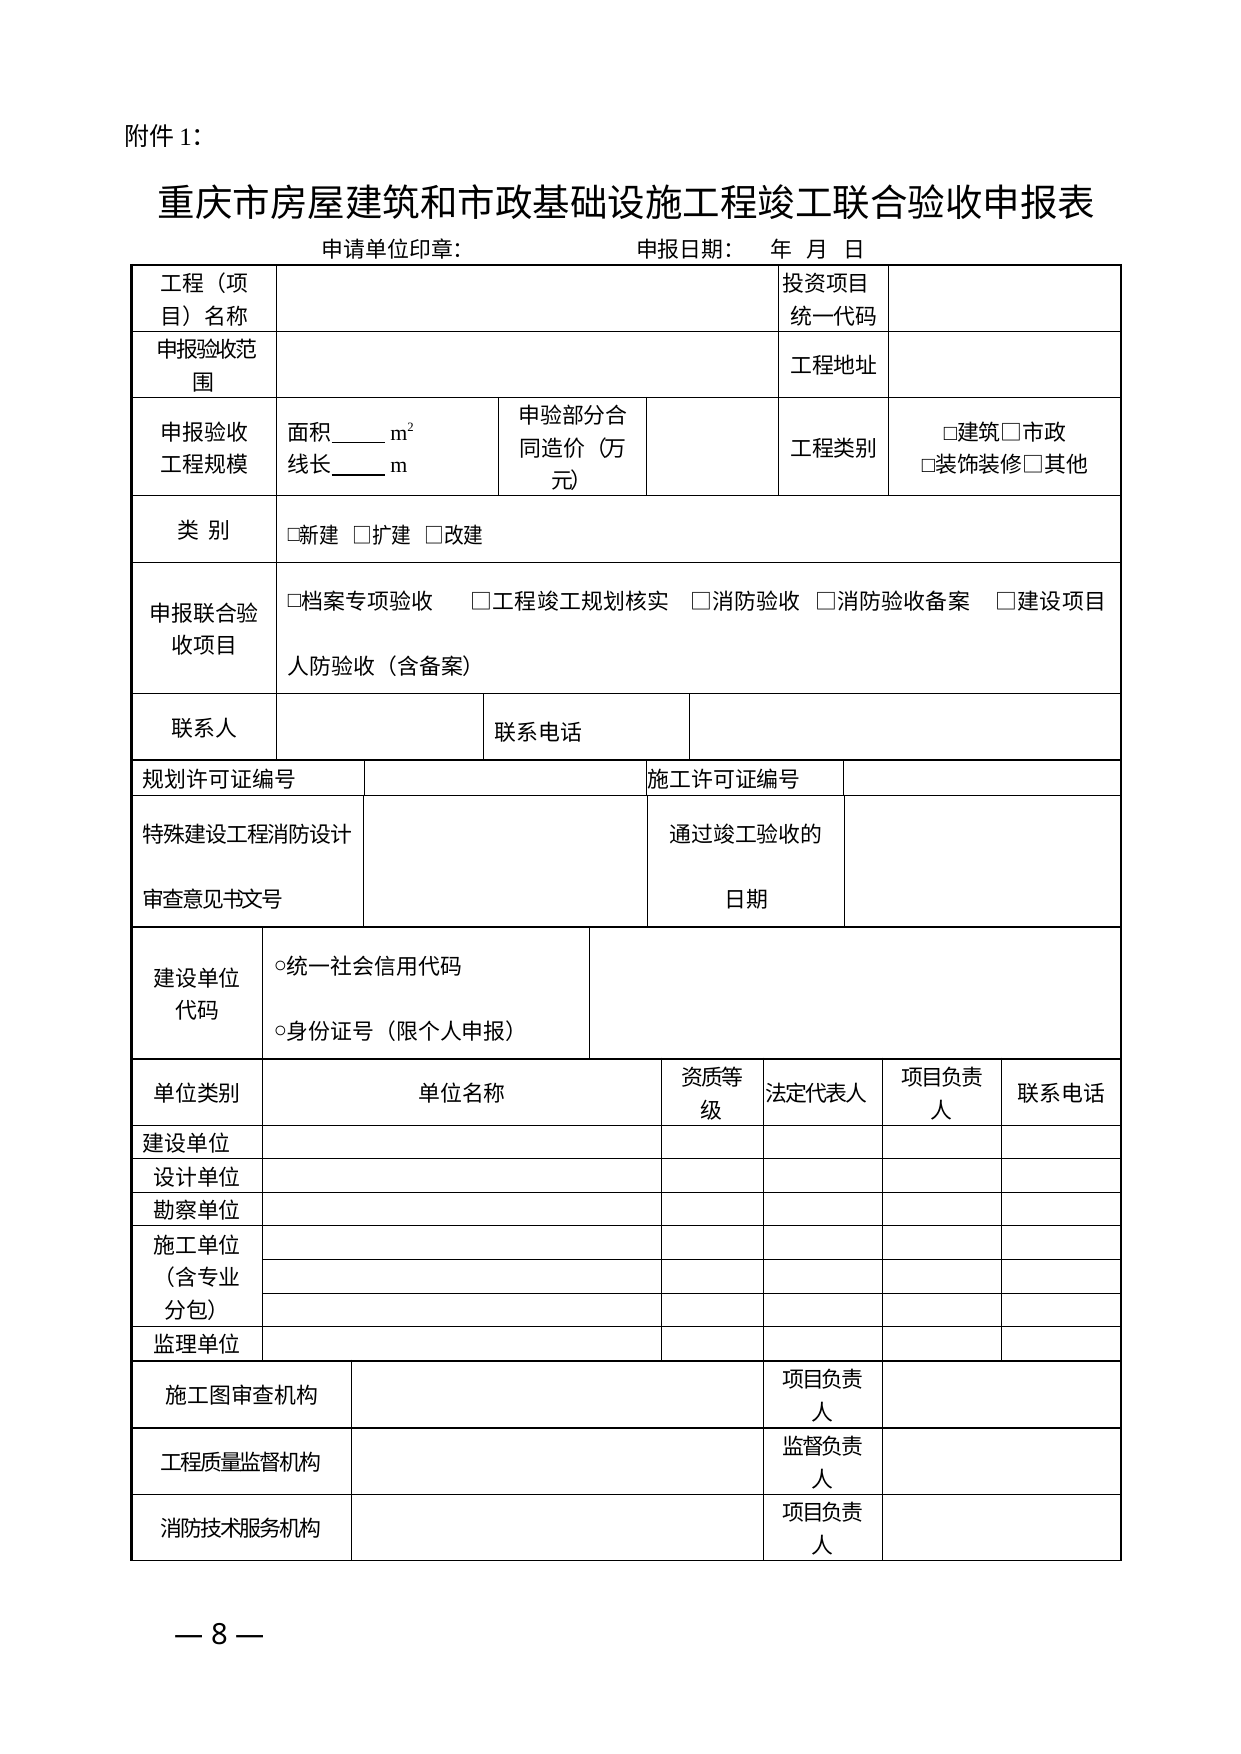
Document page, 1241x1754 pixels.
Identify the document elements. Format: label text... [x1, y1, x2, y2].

table_cell 工程地址 [779, 332, 888, 397]
table_cell □档案专项验收 □工程竣工规划核实 □消防验收 □消防验收备案 □建设项目人防验收（含备案） [277, 563, 1120, 693]
table_cell [883, 1126, 1001, 1158]
table_cell 法定代表人 [764, 1060, 882, 1125]
table_cell [1002, 1126, 1120, 1158]
table_cell [662, 1193, 763, 1225]
table_cell [263, 1294, 661, 1326]
table_cell 监督负责人 [764, 1429, 882, 1494]
table_cell [764, 1226, 882, 1259]
text 附件1： [124, 102, 1128, 167]
table_cell [889, 332, 1120, 397]
table_cell [277, 694, 483, 759]
table_cell [883, 1362, 1120, 1427]
table_cell [263, 1159, 661, 1192]
table_cell [883, 1159, 1001, 1192]
table_cell [883, 1193, 1001, 1225]
table_cell [352, 1362, 763, 1427]
table_cell [764, 1294, 882, 1326]
table_cell 申报验收 工程规模 [133, 398, 276, 495]
table_cell [364, 796, 647, 926]
table_cell [1002, 1327, 1120, 1359]
table_cell 消防技术服务机构 [133, 1495, 351, 1560]
table_cell 通过竣工验收的日期 [648, 796, 844, 926]
table_cell [883, 1327, 1001, 1359]
table_cell [662, 1126, 763, 1158]
table_cell 项目负责人 [764, 1495, 882, 1560]
table_cell [590, 928, 1120, 1058]
table_cell [764, 1193, 882, 1225]
table_header 工程（项目）名称 [133, 266, 276, 331]
table_cell 单位名称 [263, 1060, 661, 1125]
table_cell 施工许可证编号 [647, 761, 843, 794]
text 申请单位印章： 申报日期： 年 月 日 [124, 232, 1062, 264]
table_cell [883, 1495, 1120, 1560]
table_cell 项目负责人 [883, 1060, 1001, 1125]
table_cell [764, 1260, 882, 1292]
table_cell [263, 1226, 661, 1259]
table_cell □建筑□市政 □装饰装修□其他 [889, 398, 1120, 495]
table_cell [883, 1294, 1001, 1326]
table_cell [352, 1495, 763, 1560]
table_cell 监理单位 [133, 1327, 262, 1359]
table_cell 勘察单位 [133, 1193, 262, 1225]
table_cell [647, 398, 778, 495]
table_cell [1002, 1193, 1120, 1225]
table_cell [662, 1159, 763, 1192]
table_cell [1002, 1260, 1120, 1292]
table_cell 特殊建设工程消防设计审查意见书文号 [133, 796, 363, 926]
table_header [889, 266, 1120, 331]
table_cell [263, 1260, 661, 1292]
table_cell ○统一社会信用代码 ○身份证号（限个人申报） [263, 928, 589, 1058]
table_cell 联系电话 [1002, 1060, 1120, 1125]
table_cell [662, 1260, 763, 1292]
table_cell [1002, 1226, 1120, 1259]
table_cell [277, 332, 778, 397]
table_cell [263, 1327, 661, 1359]
table_cell 申报联合验收项目 [133, 563, 276, 693]
table_cell [352, 1429, 763, 1494]
table_cell [883, 1429, 1120, 1494]
table_cell □新建 □扩建 □改建 [277, 496, 1120, 561]
table_cell [1002, 1159, 1120, 1192]
table_cell 单位类别 [133, 1060, 262, 1125]
table_cell [883, 1226, 1001, 1259]
table_cell 施工单位（含专业分包） [133, 1226, 262, 1326]
table_cell 建设单位代码 [133, 928, 262, 1058]
table_cell 规划许可证编号 [133, 761, 364, 794]
table_cell 设计单位 [133, 1159, 262, 1192]
table_cell [764, 1159, 882, 1192]
table_cell [764, 1327, 882, 1359]
table_cell [764, 1126, 882, 1158]
table_cell [845, 796, 1120, 926]
table_header [277, 266, 778, 331]
table_cell 工程质量监督机构 [133, 1429, 351, 1494]
table_cell [1002, 1294, 1120, 1326]
table_cell [844, 761, 1120, 794]
table_cell 联系人 [133, 694, 276, 759]
table_cell [662, 1294, 763, 1326]
table_cell 联系电话 [484, 694, 689, 759]
table_cell [883, 1260, 1001, 1292]
table_cell 类 别 [133, 496, 276, 561]
table_cell 项目负责人 [764, 1362, 882, 1427]
table_cell 建设单位 [133, 1126, 262, 1158]
table_cell 资质等级 [662, 1060, 763, 1125]
table_cell 申验部分合同造价（万元） [499, 398, 646, 495]
table_cell 申报验收范围 [133, 332, 276, 397]
table_cell 面积 m2 线长 m [277, 398, 498, 495]
table_cell [690, 694, 1120, 759]
table_cell [263, 1193, 661, 1225]
table_cell 工程类别 [779, 398, 888, 495]
text 重庆市房屋建筑和市政基础设施工程竣工联合验收申报表 [124, 167, 1128, 232]
table_cell [365, 761, 646, 794]
table_header 投资项目统一代码 [779, 266, 888, 331]
table_cell [662, 1327, 763, 1359]
table_cell 施工图审查机构 [133, 1362, 351, 1427]
table_cell [263, 1126, 661, 1158]
table_cell [662, 1226, 763, 1259]
